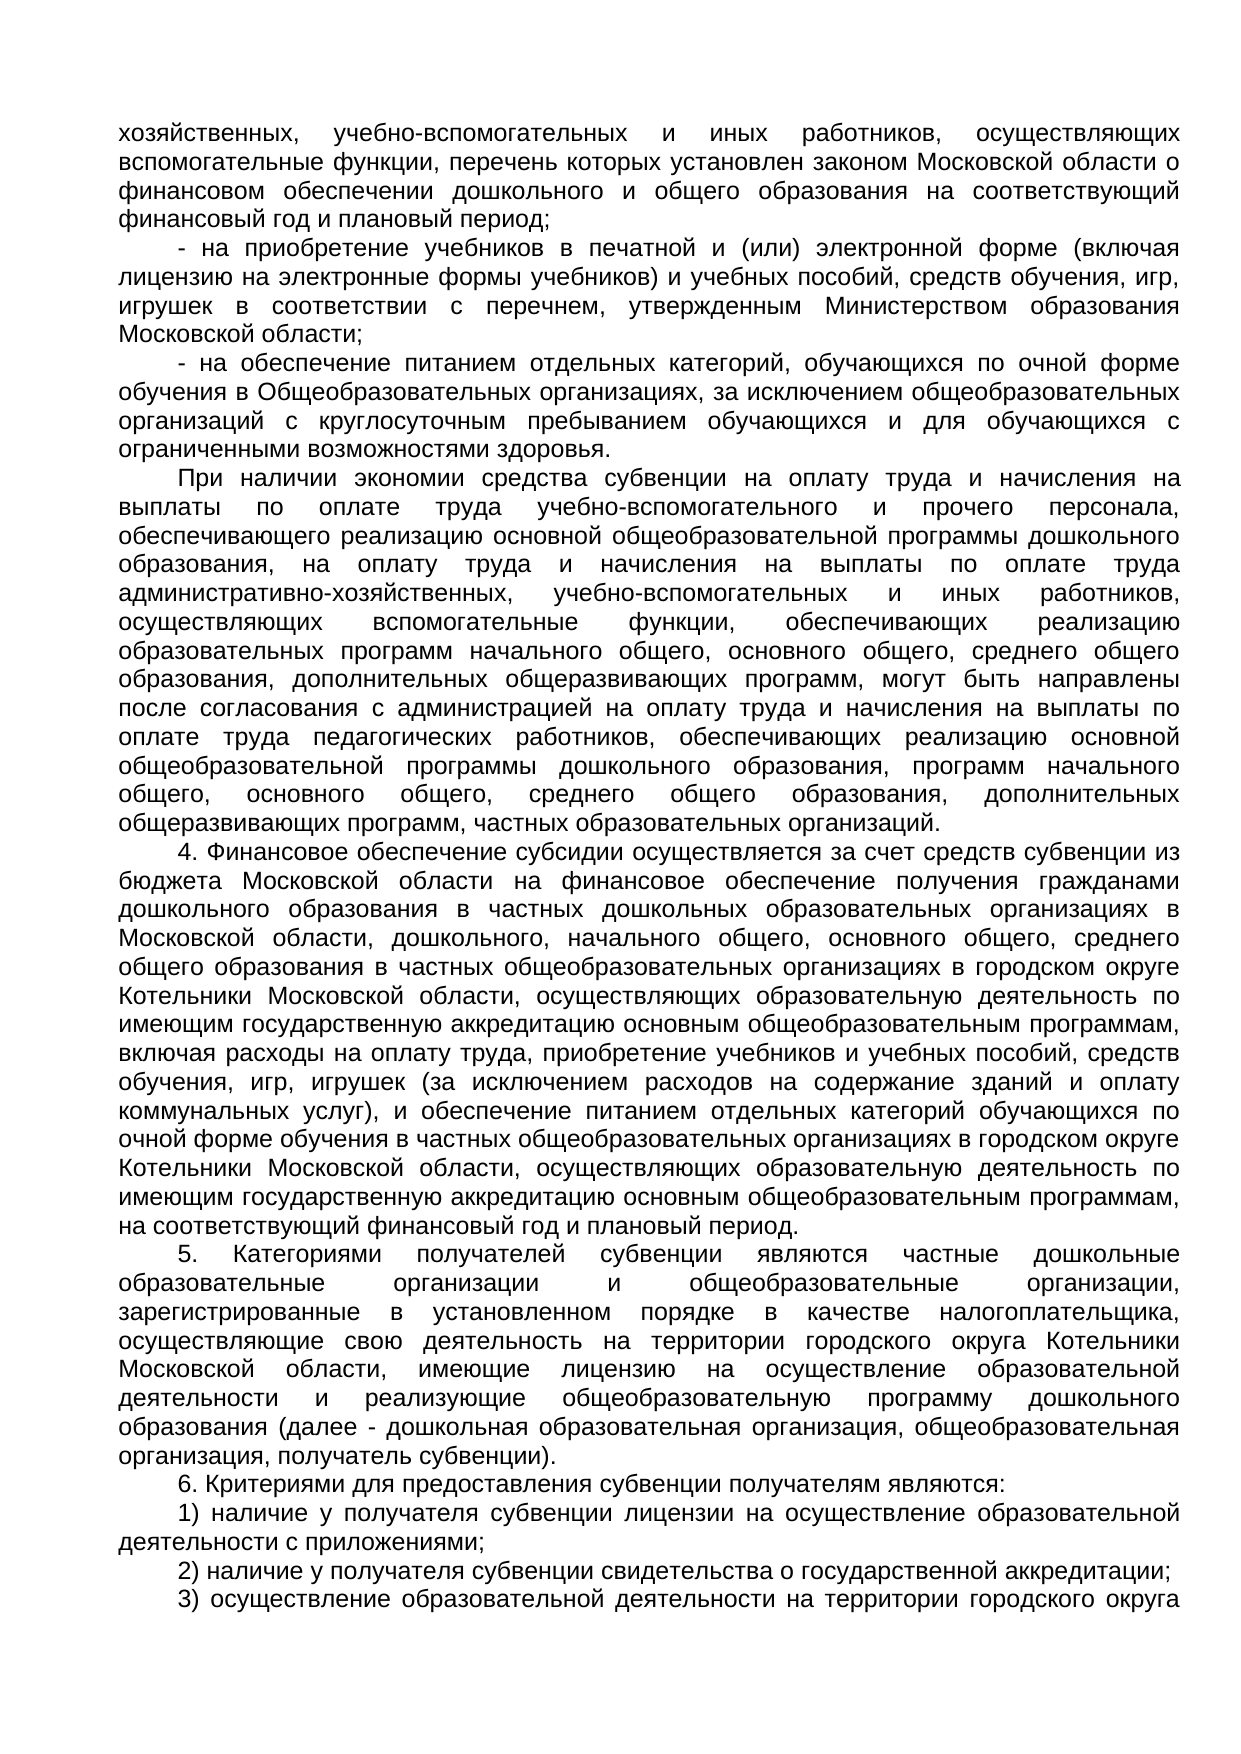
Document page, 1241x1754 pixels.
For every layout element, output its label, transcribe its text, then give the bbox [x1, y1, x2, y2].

text - на обеспечение питанием отдельных категорий, обучающихся по очной форме обучения в Общеобразовательных организациях, за исключением общеобразовательных организаций с круглосуточным пребыванием обучающихся и для обучающихся с ограниченными возможностями здоровья. [118, 348, 1181, 463]
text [118, 1584, 1181, 1613]
text - на приобретение учебников в печатной и (или) электронной форме (включая лицензию на электронные формы учебников) и учебных пособий, средств обучения, игр, игрушек в соответствии с перечнем, утвержденным Министерством образования Московской области; [118, 233, 1181, 348]
text 2) наличие у получателя субвенции свидетельства о государственной аккредитации; [118, 1556, 1181, 1584]
text При наличии экономии средства субвенции на оплату труда и начисления на выплаты по оплате труда учебно-вспомогательного и прочего персонала, обеспечивающего реализацию основной общеобразовательной программы дошкольного образования, на оплату труда и начисления на выплаты по оплате труда административно-хозяйственных, учебно-вспомогательных и иных работников, осуществляющих вспомогательные функции, обеспечивающих реализацию образовательных программ начального общего, основного общего, среднего общего образования, дополнительных общеразвивающих программ, могут быть направлены после согласования с администрацией на оплату труда и начисления на выплаты по оплате труда педагогических работников, обеспечивающих реализацию основной общеобразовательной программы дошкольного образования, программ начального общего, основного общего, среднего общего образования, дополнительных общеразвивающих программ, частных образовательных организаций. [118, 463, 1181, 837]
text 6. Критериями для предоставления субвенции получателям являются: [118, 1469, 1181, 1498]
text 5. Категориями получателей субвенции являются частные дошкольные образовательные организации и общеобразовательные организации, зарегистрированные в установленном порядке в качестве налогоплательщика, осуществляющие свою деятельность на территории городского округа Котельники Московской области, имеющие лицензию на осуществление образовательной деятельности и реализующие общеобразовательную программу дошкольного образования (далее - дошкольная образовательная организация, общеобразовательная организация, получатель субвенции). [118, 1239, 1181, 1469]
text 4. Финансовое обеспечение субсидии осуществляется за счет средств субвенции из бюджета Московской области на финансовое обеспечение получения гражданами дошкольного образования в частных дошкольных образовательных организациях в Московской области, дошкольного, начального общего, основного общего, среднего общего образования в частных общеобразовательных организациях в городском округе Котельники Московской области, осуществляющих образовательную деятельность по имеющим государственную аккредитацию основным общеобразовательным программам, включая расходы на оплату труда, приобретение учебников и учебных пособий, средств обучения, игр, игрушек (за исключением расходов на содержание зданий и оплату коммунальных услуг), и обеспечение питанием отдельных категорий обучающихся по очной форме обучения в частных общеобразовательных организациях в городском округе Котельники Московской области, осуществляющих образовательную деятельность по имеющим государственную аккредитацию основным общеобразовательным программам, на соответствующий финансовый год и плановый период. [118, 837, 1181, 1239]
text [118, 118, 1181, 233]
text 1) наличие у получателя субвенции лицензии на осуществление образовательной деятельности с приложениями; [118, 1498, 1181, 1556]
